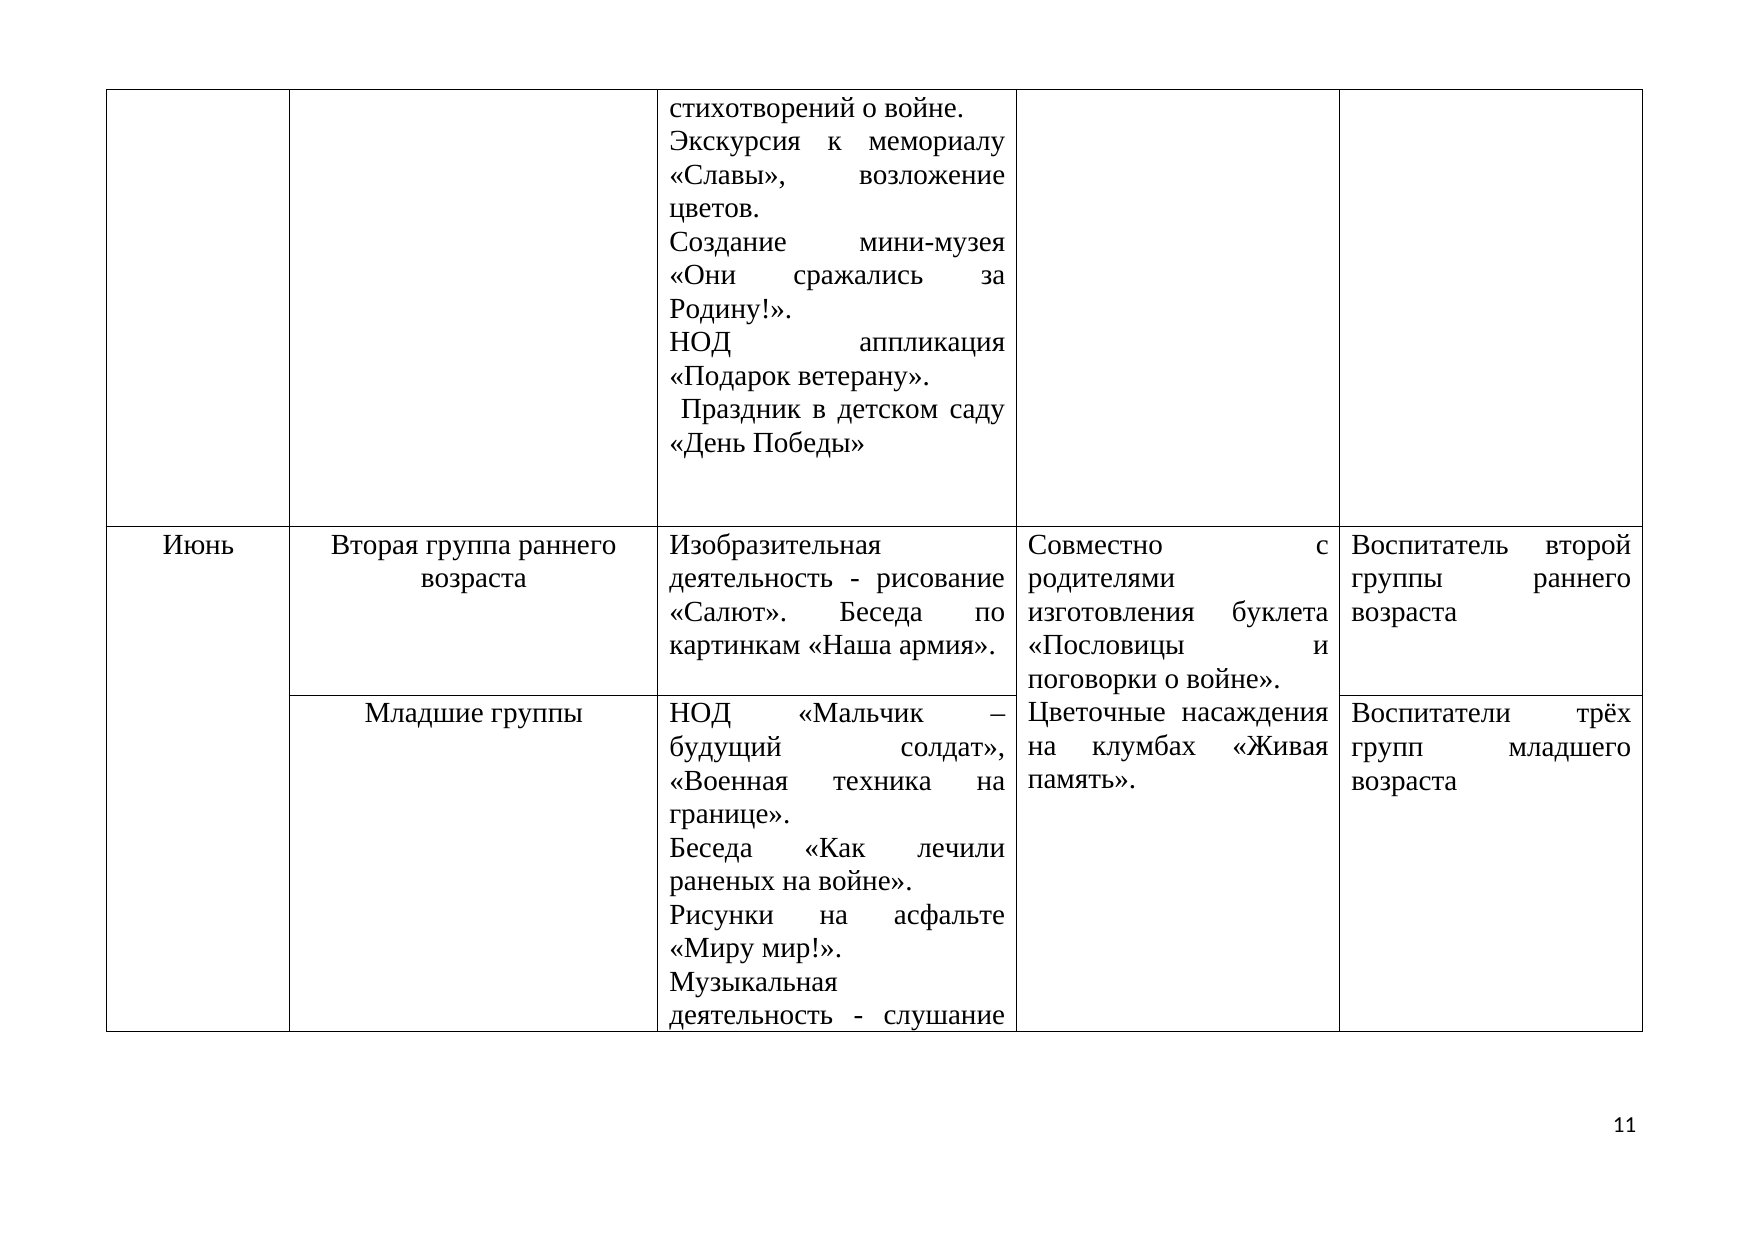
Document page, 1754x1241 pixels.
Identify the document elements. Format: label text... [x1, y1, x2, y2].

table_cell Младшие группы [290, 696, 657, 1031]
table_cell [1340, 90, 1642, 526]
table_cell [658, 90, 1016, 526]
table_cell Вторая группа раннего возраста [290, 527, 657, 694]
table_cell Совместно с родителями изготовления буклета «Пословицы и поговорки о войне». Цветочные насаждения на клумбах «Живая память». [1017, 527, 1339, 1031]
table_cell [290, 90, 657, 526]
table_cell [1340, 696, 1642, 1031]
table_cell Воспитатель второй группы раннего возраста [1340, 527, 1642, 694]
table_cell Изобразительная деятельность - рисование «Салют». Беседа по картинкам «Наша армия». [658, 527, 1016, 694]
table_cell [658, 696, 1016, 1031]
table_cell Июнь [107, 527, 289, 1031]
